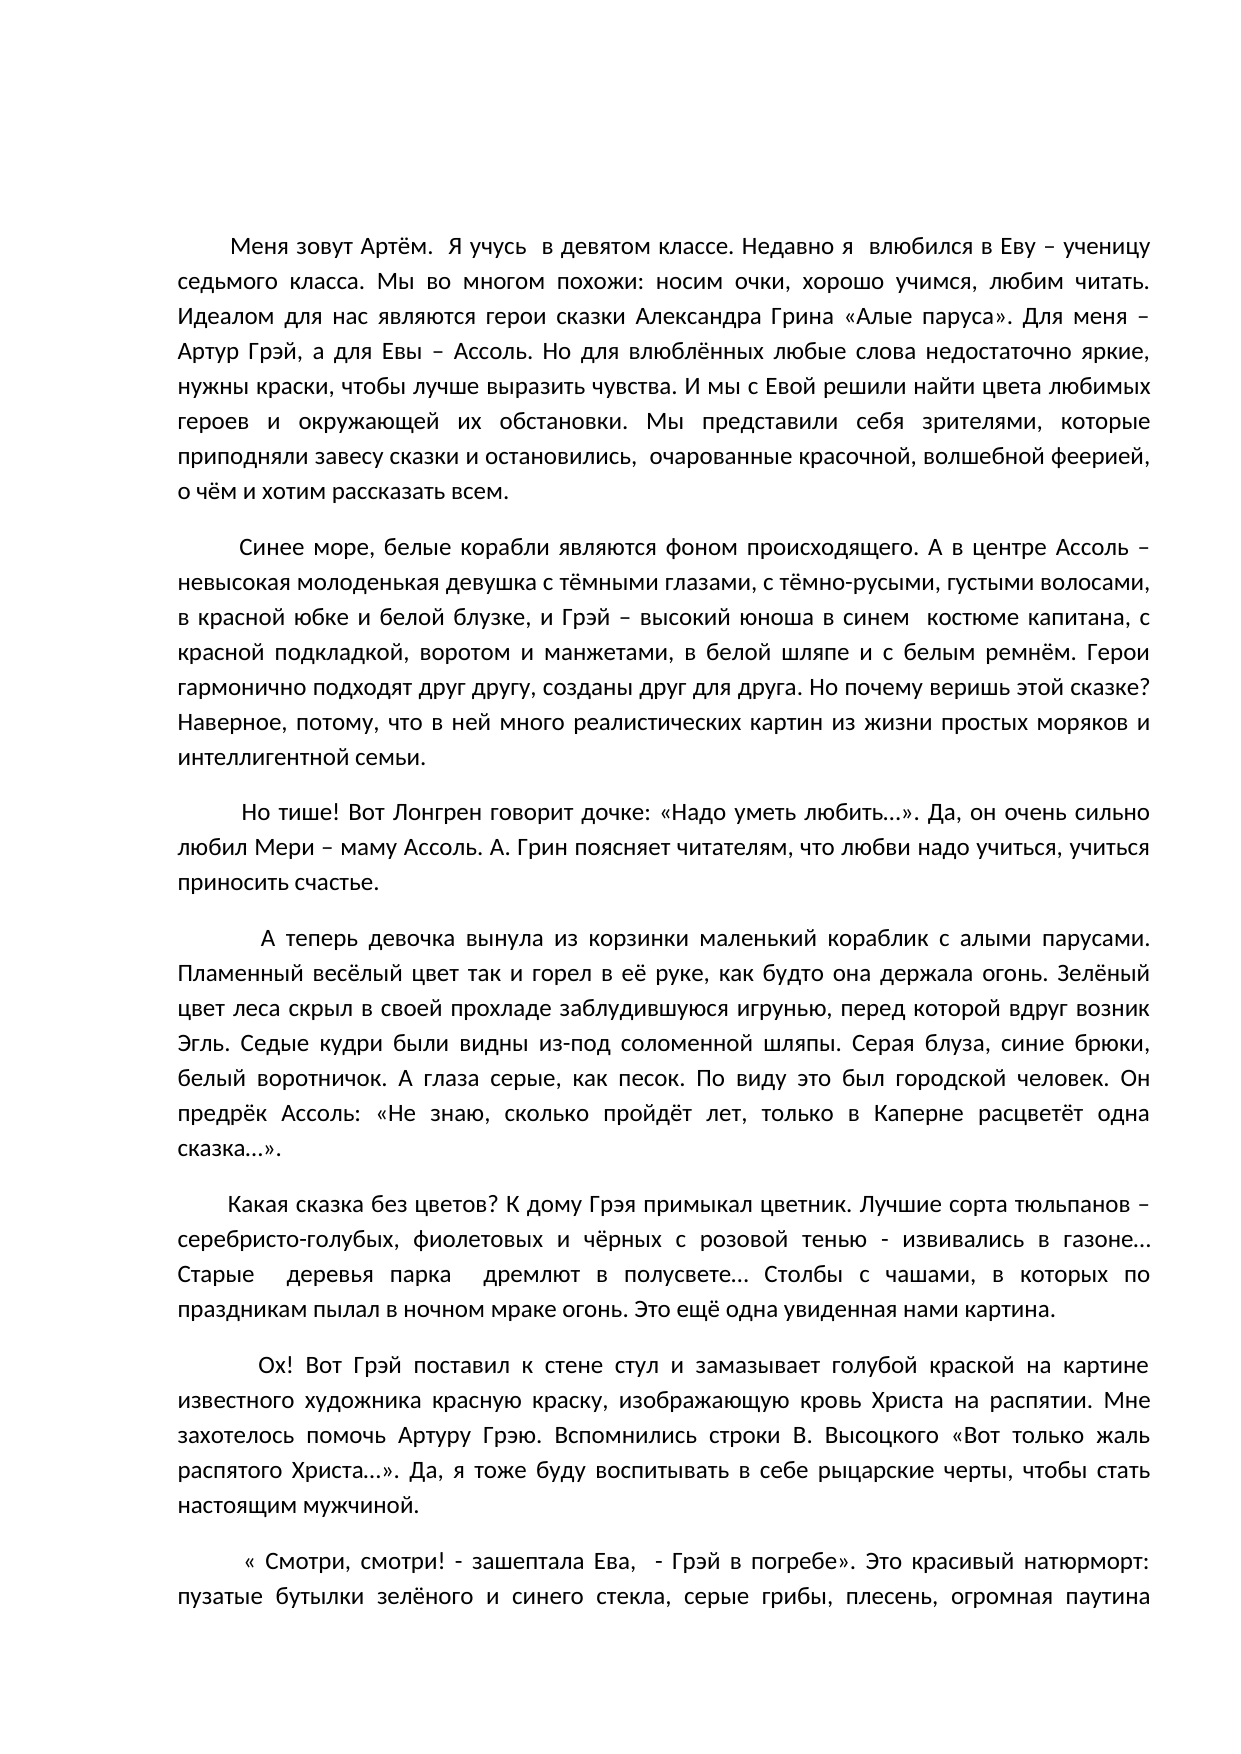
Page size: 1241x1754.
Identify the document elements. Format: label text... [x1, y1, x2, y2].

text А теперь девочка вынула из корзинки маленький кораблик с алыми парусами. Пламенный весёлый цвет так и горел в её руке, как будто она держала огонь. Зелёный цвет леса скрыл в своей прохладе заблудившуюся игрунью, перед которой вдруг возник Эгль. Седые кудри были видны из-под соломенной шляпы. Серая блуза, синие брюки, белый воротничок. А глаза серые, как песок. По виду это был городской человек. Он предрёк Ассоль: «Не знаю, сколько пройдёт лет, только в Каперне расцветёт одна сказка…». [177, 922, 1152, 1163]
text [177, 1545, 1152, 1610]
text Синее море, белые корабли являются фоном происходящего. А в центре Ассоль – невысокая молоденькая девушка с тёмными глазами, с тёмно-русыми, густыми волосами, в красной юбке и белой блузке, и Грэй – высокий юноша в синем костюме капитана, с красной подкладкой, воротом и манжетами, в белой шляпе и с белым ремнём. Герои гармонично подходят друг другу, созданы друг для друга. Но почему веришь этой сказке? Наверное, потому, что в ней много реалистических картин из жизни простых моряков и интеллигентной семьи. [177, 531, 1152, 771]
text Но тише! Вот Лонгрен говорит дочке: «Надо уметь любить…». Да, он очень сильно любил Мери – маму Ассоль. А. Грин поясняет читателям, что любви надо учиться, учиться приносить счастье. [177, 796, 1152, 897]
text Ох! Вот Грэй поставил к стене стул и замазывает голубой краской на картине известного художника красную краску, изображающую кровь Христа на распятии. Мне захотелось помочь Артуру Грэю. Вспомнились строки В. Высоцкого «Вот только жаль распятого Христа…». Да, я тоже буду воспитывать в себе рыцарские черты, чтобы стать настоящим мужчиной. [177, 1349, 1152, 1519]
text Меня зовут Артём. Я учусь в девятом классе. Недавно я влюбился в Еву – ученицу седьмого класса. Мы во многом похожи: носим очки, хорошо учимся, любим читать. Идеалом для нас являются герои сказки Александра Грина «Алые паруса». Для меня – Артур Грэй, а для Евы – Ассоль. Но для влюблённых любые слова недостаточно яркие, нужны краски, чтобы лучше выразить чувства. И мы с Евой решили найти цвета любимых героев и окружающей их обстановки. Мы представили себя зрителями, которые приподняли завесу сказки и остановились, очарованные красочной, волшебной феерией, о чём и хотим рассказать всем. [177, 230, 1152, 505]
text Какая сказка без цветов? К дому Грэя примыкал цветник. Лучшие сорта тюльпанов – серебристо-голубых, фиолетовых и чёрных с розовой тенью - извивались в газоне… Старые деревья парка дремлют в полусвете… Столбы с чашами, в которых по праздникам пылал в ночном мраке огонь. Это ещё одна увиденная нами картина. [177, 1188, 1152, 1324]
